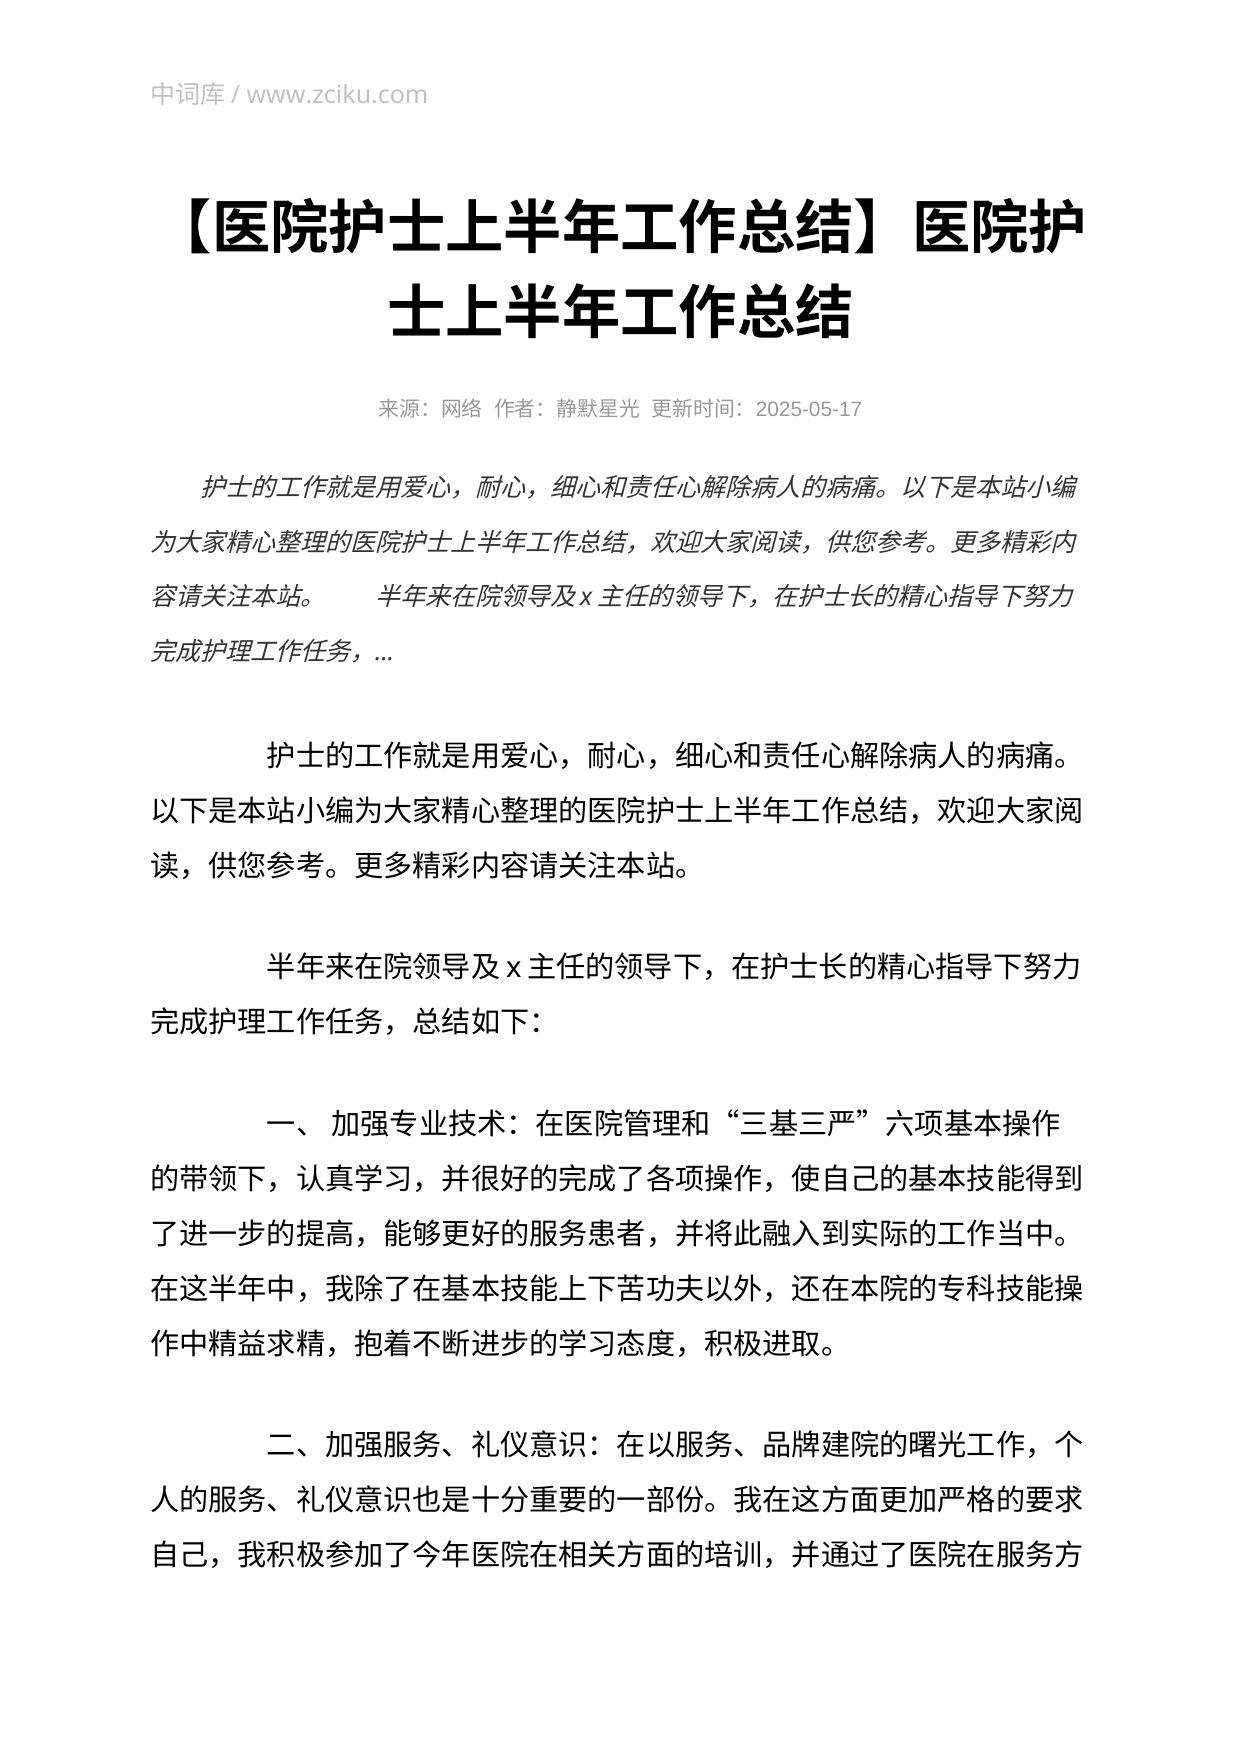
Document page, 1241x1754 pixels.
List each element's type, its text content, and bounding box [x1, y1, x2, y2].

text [150, 1422, 1090, 1574]
subtitle 【医院护士上半年工作总结】医院护士上半年工作总结 [150, 181, 1090, 350]
text 护士的工作就是用爱心，耐心，细心和责任心解除病人的病痛。以下是本站小编为大家精心整理的医院护士上半年工作总结，欢迎大家阅读，供您参考。更多精彩内容请关注本站。 半年来在院领导及x主任的领导下，在护士长的精心指导下努力完成护理工作任务，... [150, 468, 1090, 667]
text 来源：网络 作者：静默星光 更新时间：2025-05-17 [150, 397, 1090, 421]
text 半年来在院领导及x主任的领导下，在护士长的精心指导下努力完成护理工作任务，总结如下： [150, 944, 1090, 1041]
text 护士的工作就是用爱心，耐心，细心和责任心解除病人的病痛。以下是本站小编为大家精心整理的医院护士上半年工作总结，欢迎大家阅读，供您参考。更多精彩内容请关注本站。 [150, 732, 1090, 884]
text 一、 加强专业技术：在医院管理和“三基三严”六项基本操作 的带领下，认真学习，并很好的完成了各项操作，使自己的基本技能得到了进一步的提高，能够更好的服务患者，并将此融入到实际的工作当中。在这半年中，我除了在基本技能上下苦功夫以外，还在本院的专科技能操作中精益求精，抱着不断进步的学习态度，积极进取。 [150, 1101, 1090, 1362]
